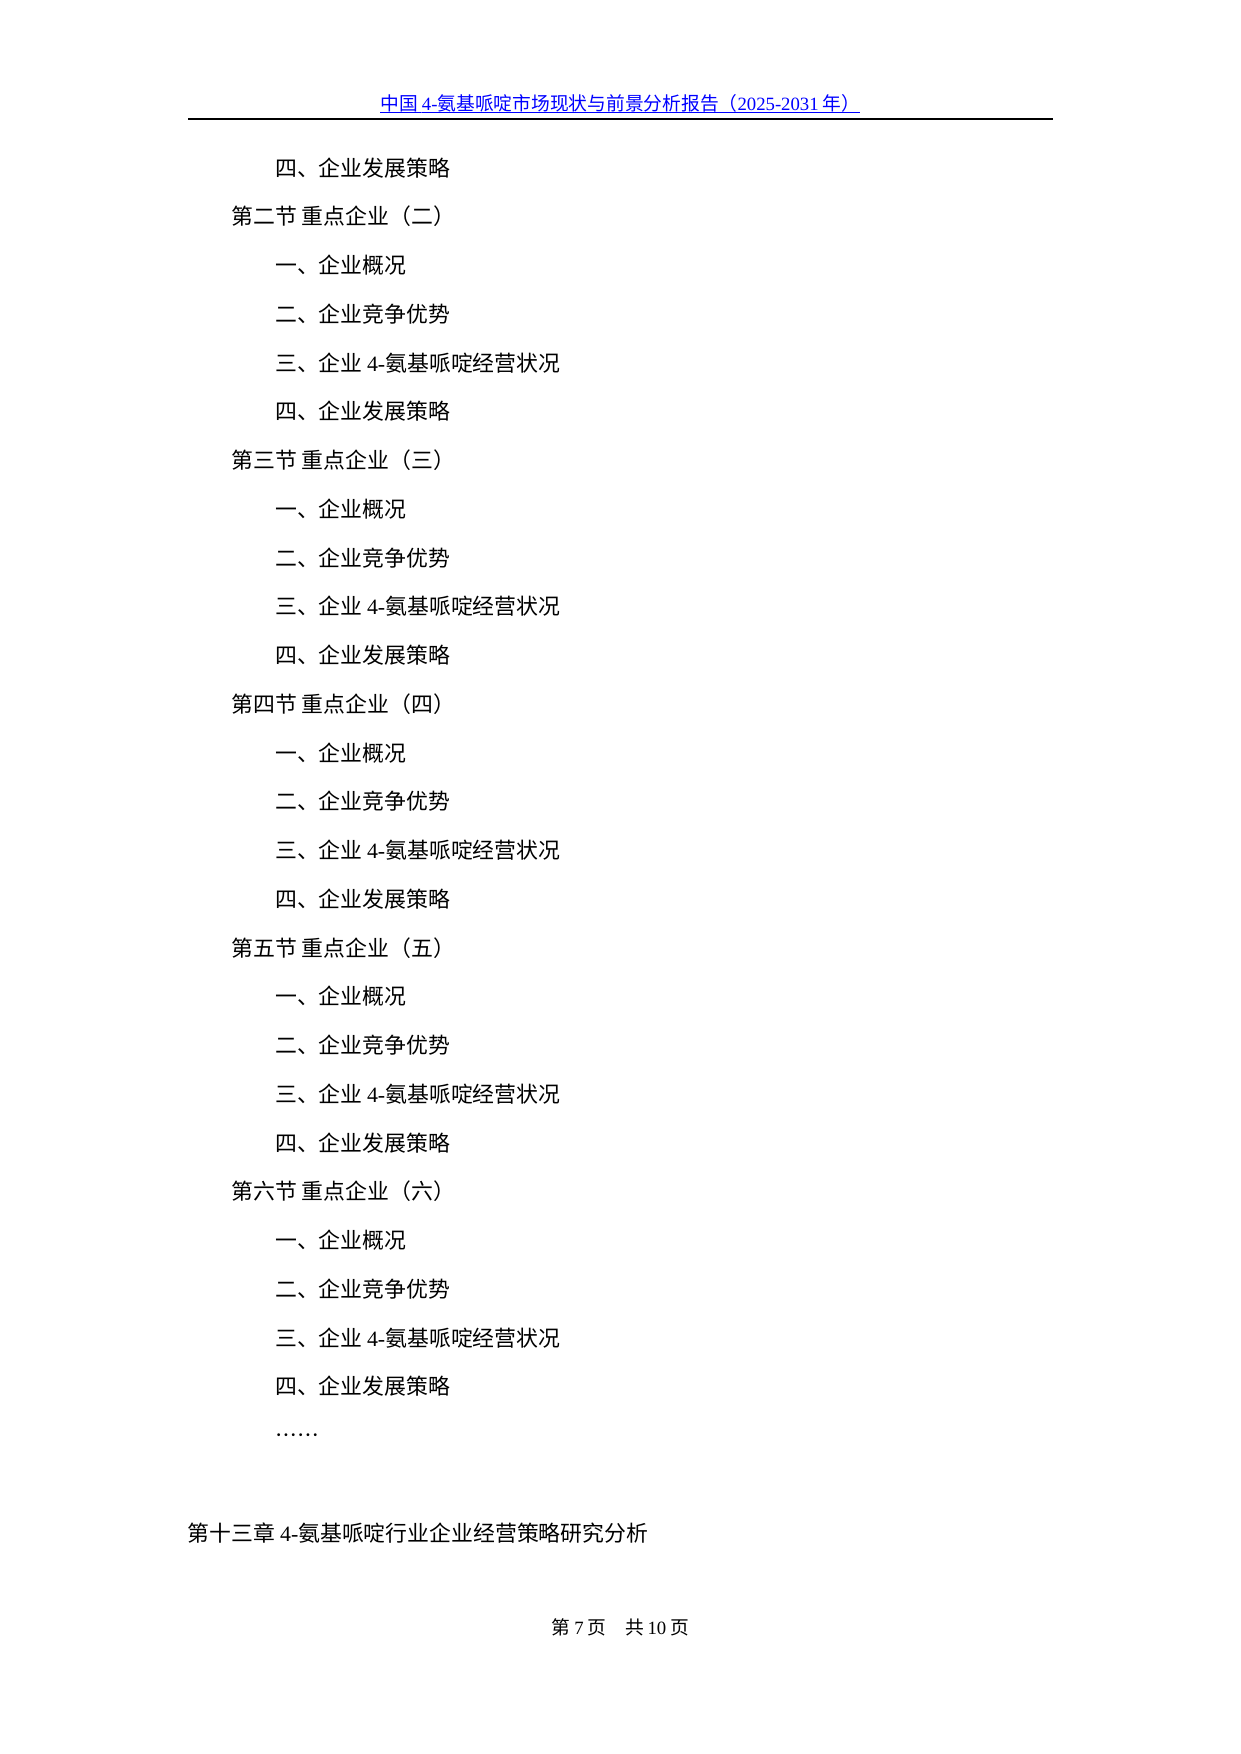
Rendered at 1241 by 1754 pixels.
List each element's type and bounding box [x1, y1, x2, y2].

text [187, 150, 1053, 1548]
